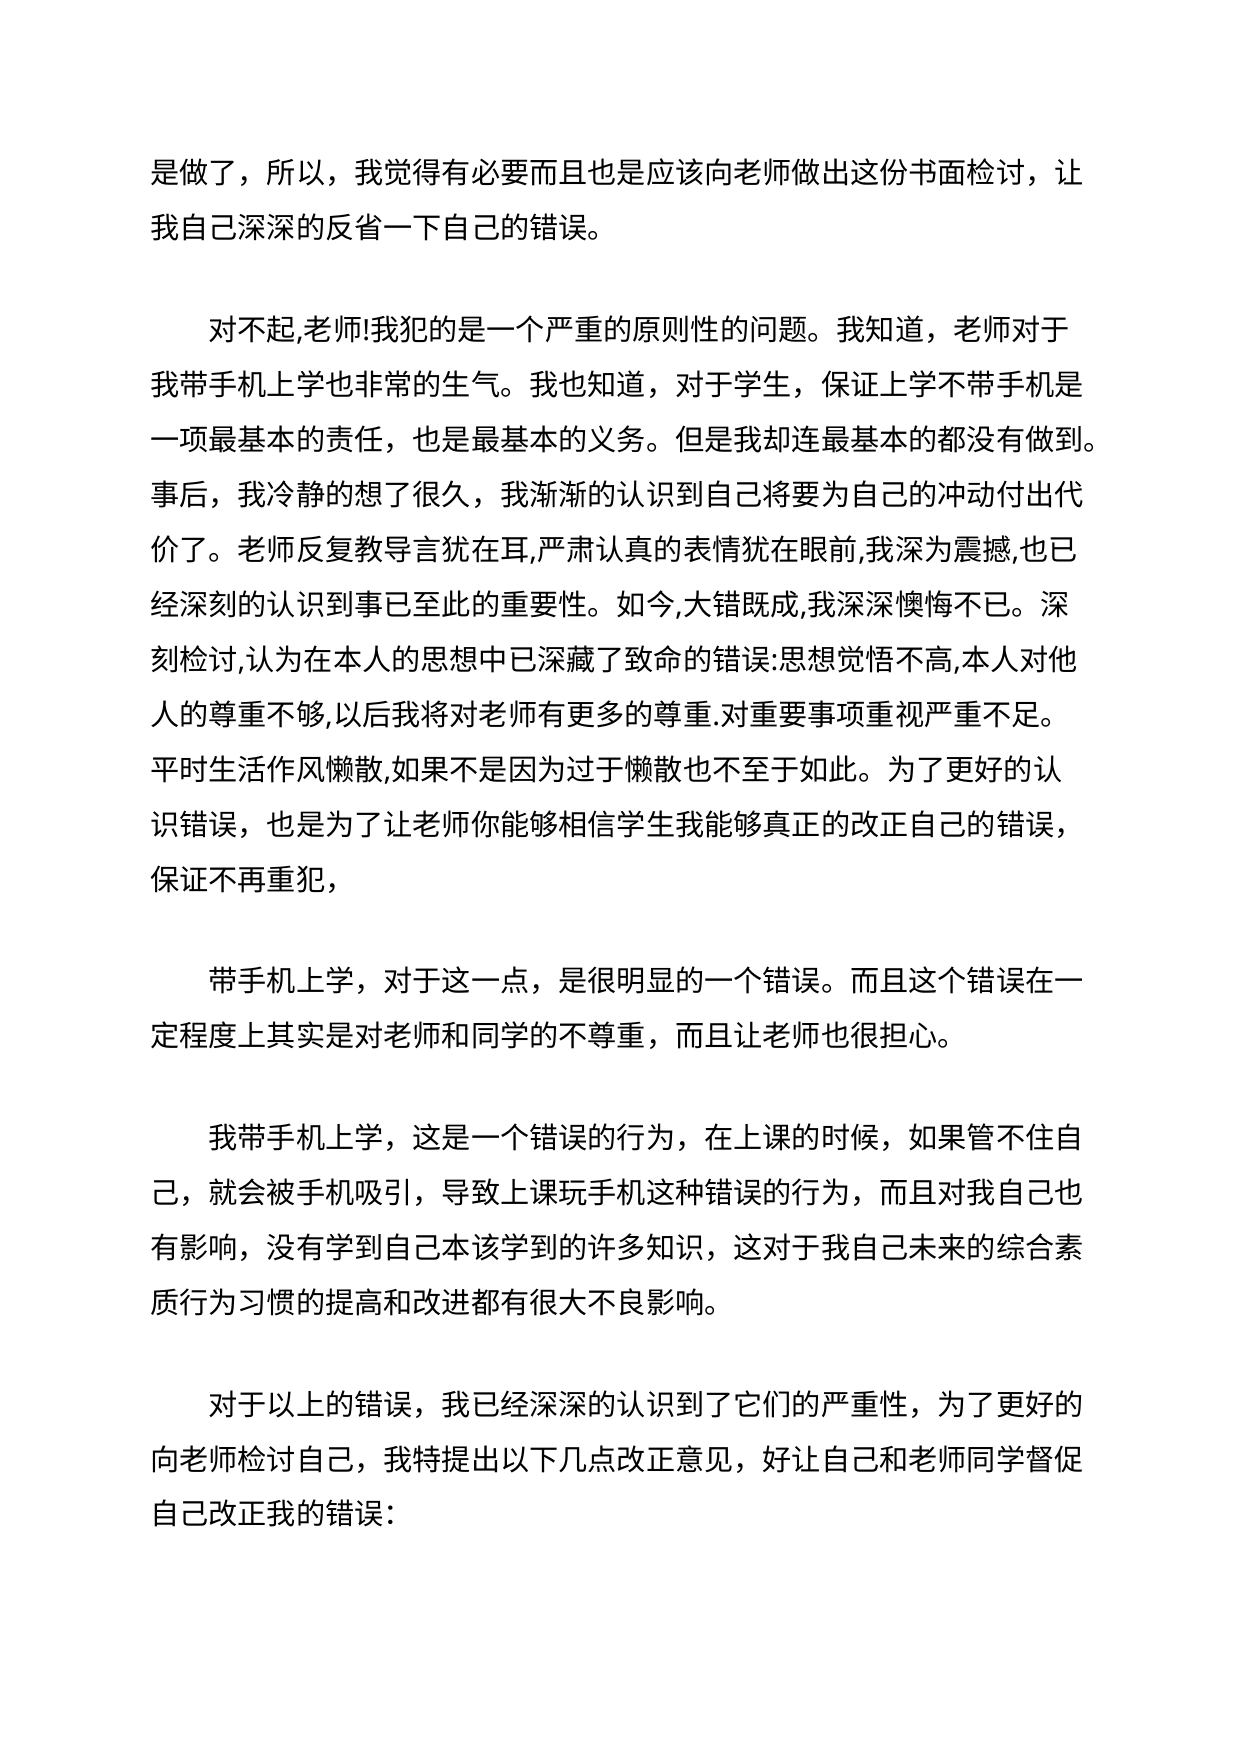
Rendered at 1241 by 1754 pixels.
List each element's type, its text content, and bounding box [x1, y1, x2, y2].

text 对不起,老师!我犯的是一个严重的原则性的问题。我知道，老师对于我带手机上学也非常的生气。我也知道，对于学生，保证上学不带手机是一项最基本的责任，也是最基本的义务。但是我却连最基本的都没有做到。事后，我冷静的想了很久，我渐渐的认识到自己将要为自己的冲动付出代价了。老师反复教导言犹在耳,严肃认真的表情犹在眼前,我深为震撼,也已经深刻的认识到事已至此的重要性。如今,大错既成,我深深懊悔不已。深刻检讨,认为在本人的思想中已深藏了致命的错误:思想觉悟不高,本人对他人的尊重不够,以后我将对老师有更多的尊重.对重要事项重视严重不足。平时生活作风懒散,如果不是因为过于懒散也不至于如此。为了更好的认识错误，也是为了让老师你能够相信学生我能够真正的改正自己的错误，保证不再重犯， [150, 307, 1090, 898]
text 我带手机上学，这是一个错误的行为，在上课的时候，如果管不住自己，就会被手机吸引，导致上课玩手机这种错误的行为，而且对我自己也有影响，没有学到自己本该学到的许多知识，这对于我自己未来的综合素质行为习惯的提高和改进都有很大不良影响。 [150, 1115, 1090, 1322]
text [150, 150, 1090, 247]
text 对于以上的错误，我已经深深的认识到了它们的严重性，为了更好的向老师检讨自己，我特提出以下几点改正意见，好让自己和老师同学督促自己改正我的错误： [150, 1381, 1090, 1533]
text 带手机上学，对于这一点，是很明显的一个错误。而且这个错误在一定程度上其实是对老师和同学的不尊重，而且让老师也很担心。 [150, 958, 1090, 1055]
